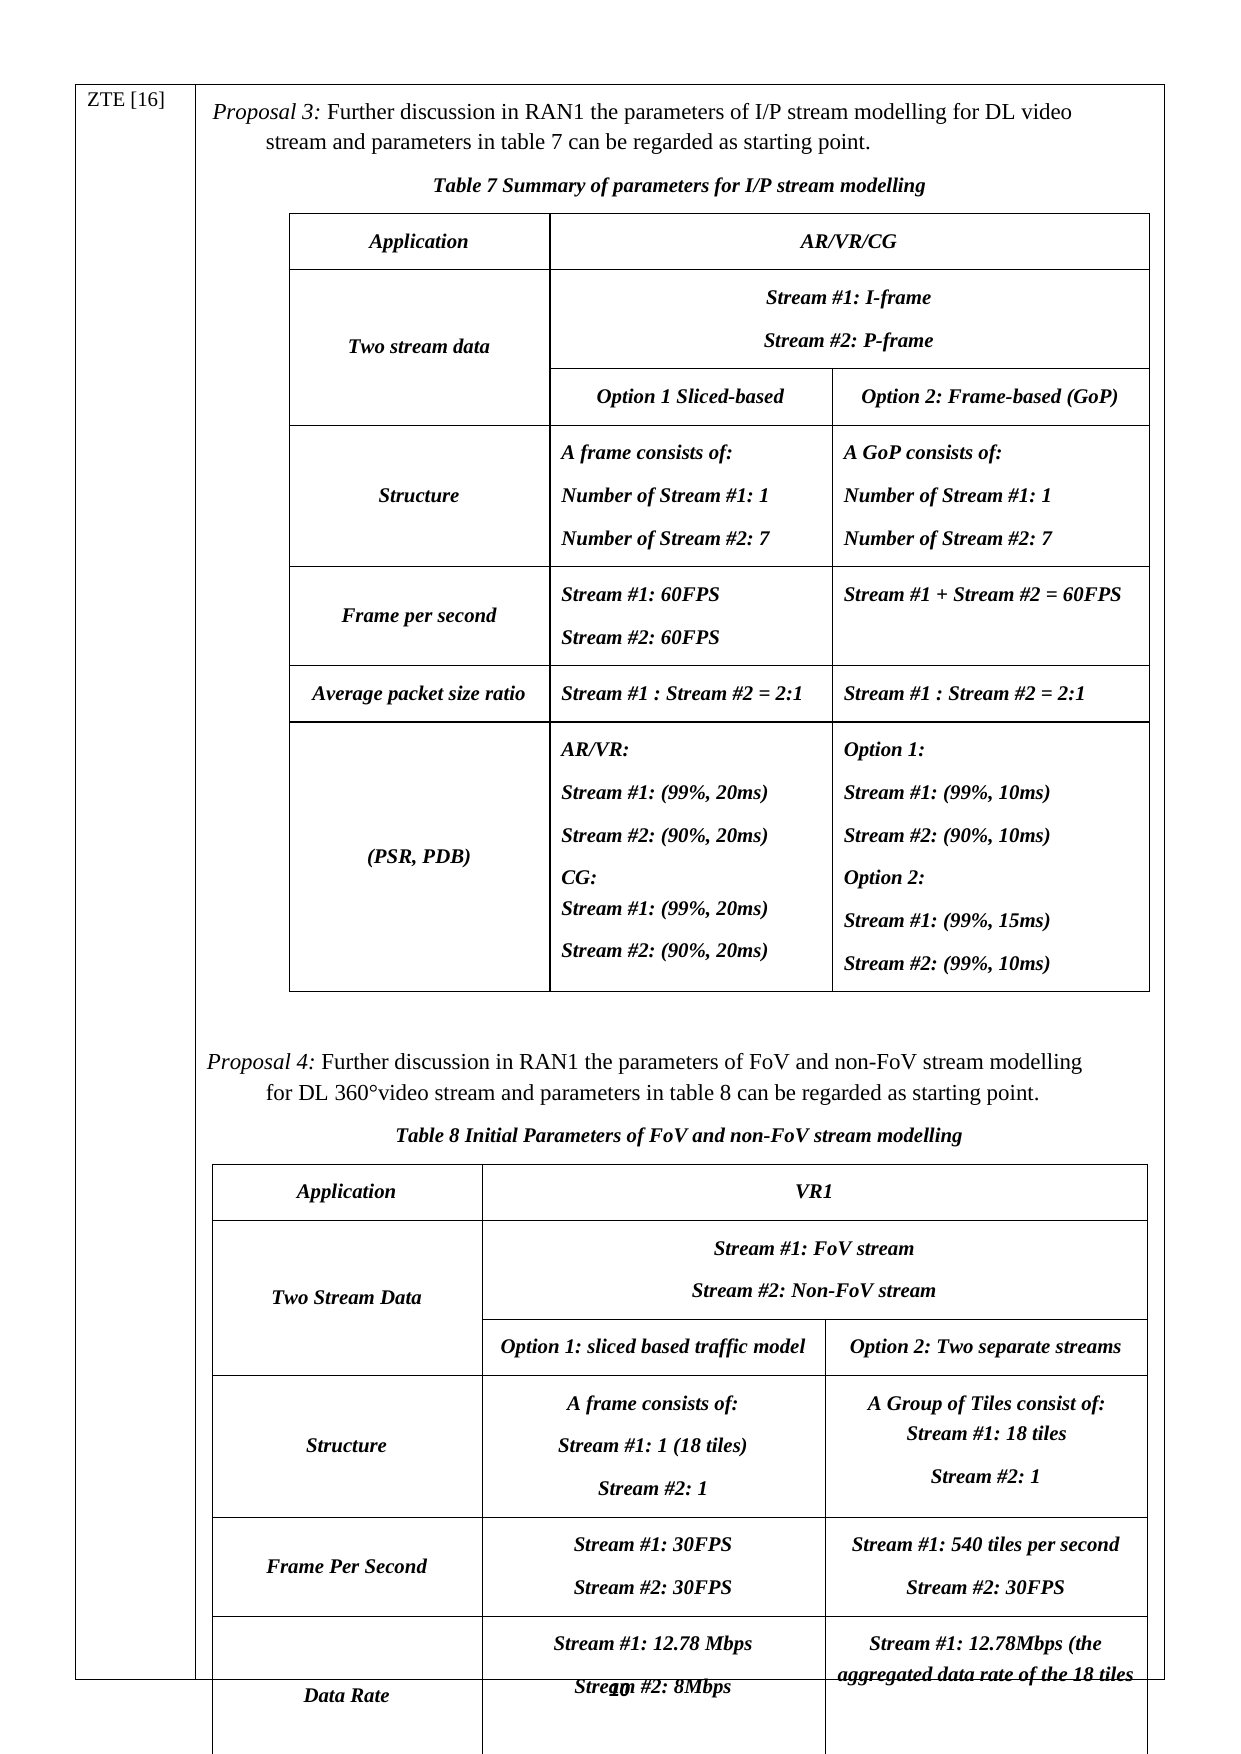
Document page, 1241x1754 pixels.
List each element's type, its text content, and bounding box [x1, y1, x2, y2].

table_cell ZTE [16] [76, 85, 195, 1679]
table_cell Proposal 3: Further discussion in RAN1 the parameters of I/P stream modelling for DL video stream and parameters in table 7 can be regarded as starting point. Table 7 Summary of parameters for I/P stream modelling Proposal 4: Further discussion in RAN1 the parameters of FoV and non-FoV stream modelling for DL 360°video stream and parameters in table 8 can be regarded as starting point. Table 8 Initial Parameters of FoV and non-FoV stream modelling [196, 85, 1164, 1679]
